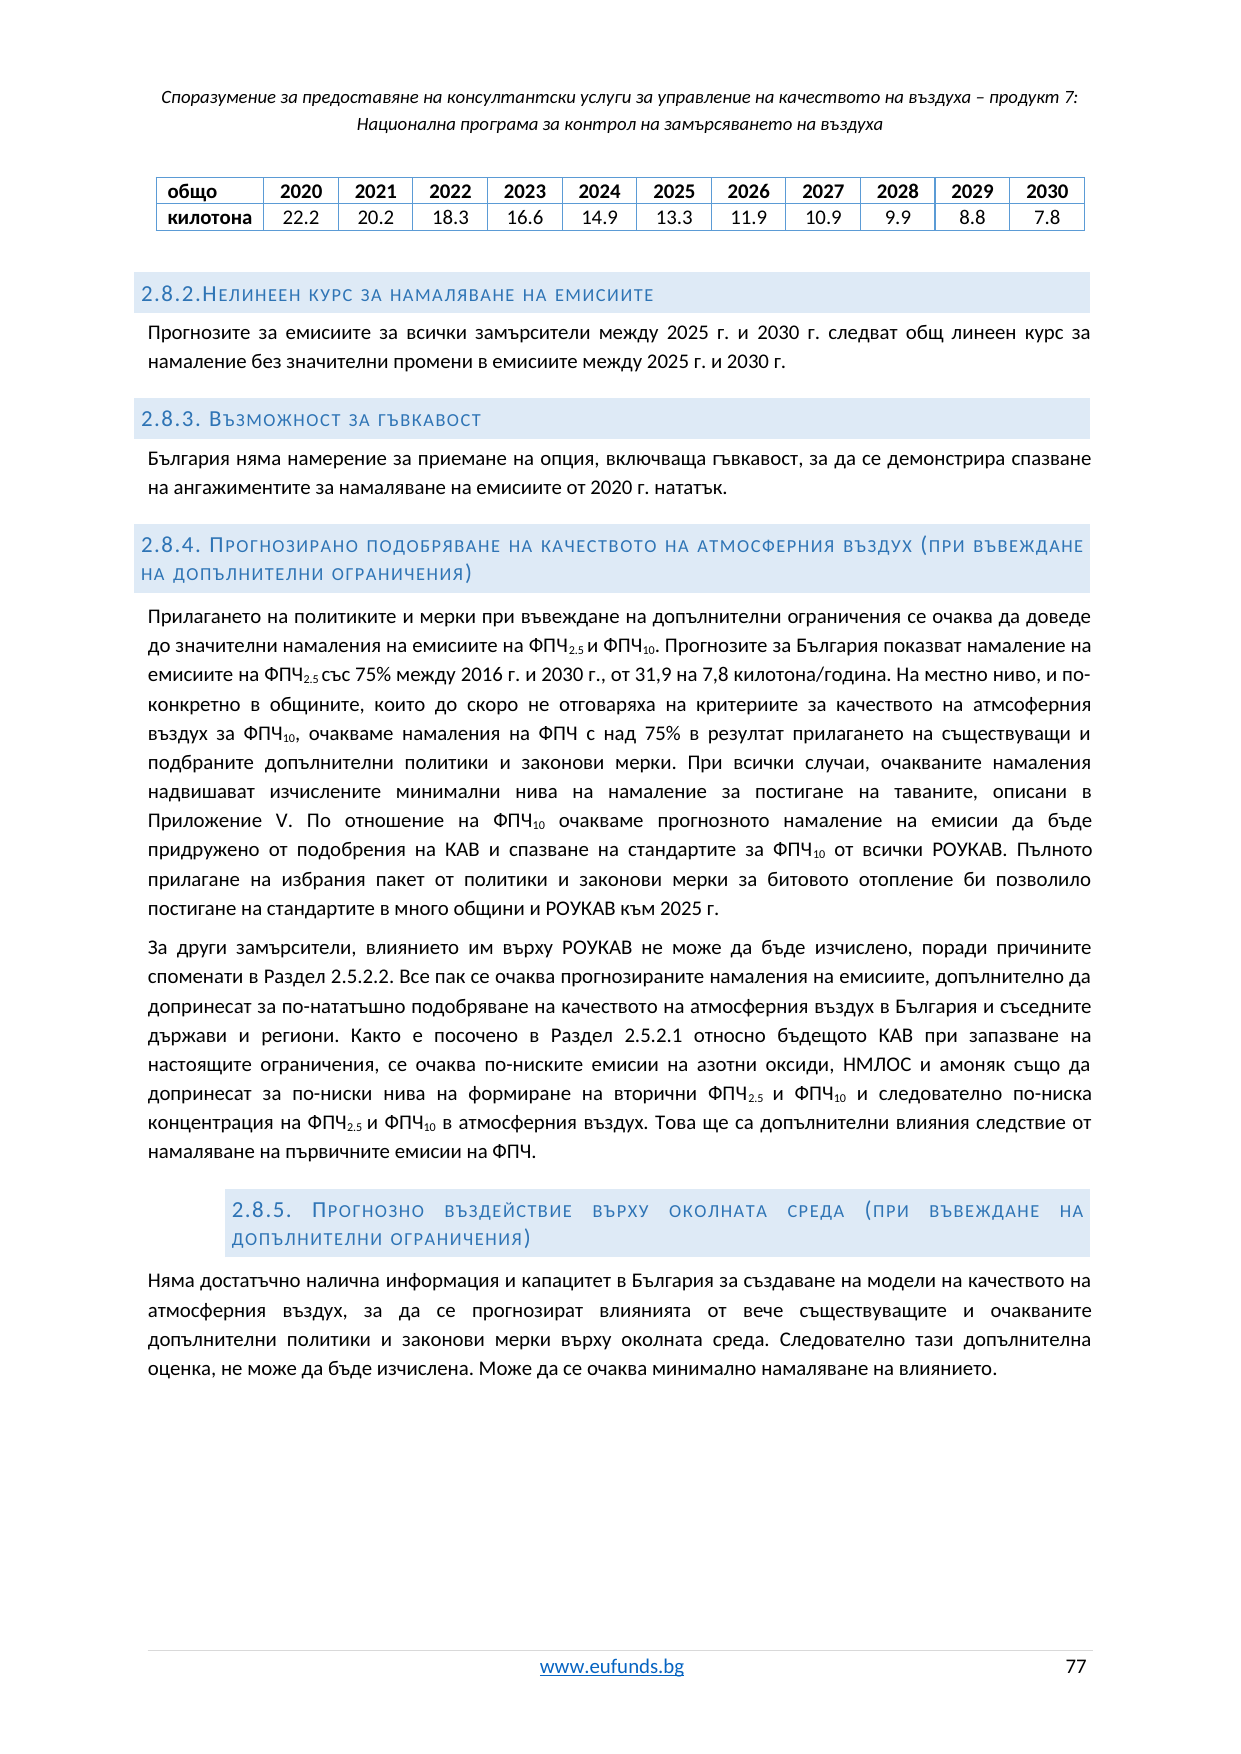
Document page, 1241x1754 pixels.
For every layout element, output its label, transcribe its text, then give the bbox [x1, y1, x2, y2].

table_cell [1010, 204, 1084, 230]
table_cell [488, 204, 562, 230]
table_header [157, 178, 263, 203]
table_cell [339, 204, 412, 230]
text За други замърсители, влиянието им върху РОУКАВ не може да бъде изчислено, поради причините споменати в Раздел 2.5.2.2. Все пак се очаква прогнозираните намаления на емисиите, допълнително да допринесат за по-нататъшно подобряване на качеството на атмосферния въздух в България и съседните държави и региони. Както е посочено в Раздел 2.5.2.1 относно бъдещото КАВ при запазване на настоящите ограничения, се очаква по-ниските емисии на азотни оксиди, НМЛОС и амоняк също да допринесат за по-ниски нива на формиране на вторични ФПЧ2.5 и ФПЧ10 и следователно по-ниска концентрация на ФПЧ2.5 и ФПЧ10 в атмосферния въздух. Това ще са допълнителни влияния следствие от намаляване на първичните емисии на ФПЧ. [148, 934, 1093, 1164]
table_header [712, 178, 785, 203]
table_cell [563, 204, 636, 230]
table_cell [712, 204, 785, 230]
list 2.8.5. Прогнозно въздействие върху околната среда (при въвеждане на допълнителни ограничения) [232, 1195, 1084, 1251]
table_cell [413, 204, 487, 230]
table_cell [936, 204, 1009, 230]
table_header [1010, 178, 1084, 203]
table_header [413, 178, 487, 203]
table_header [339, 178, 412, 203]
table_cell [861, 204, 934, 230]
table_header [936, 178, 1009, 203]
text Няма достатъчно налична информация и капацитет в България за създаване на модели на качеството на атмосферния въздух, за да се прогнозират влиянията от вече съществуващите и очакваните допълнителни политики и законови мерки върху околната среда. Следователно тази допълнителна оценка, не може да бъде изчислена. Може да се очаква минимално намаляване на влиянието. [148, 1268, 1093, 1381]
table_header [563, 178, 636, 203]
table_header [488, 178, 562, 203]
list 2.8.3. Възможност за гъвкавост [141, 405, 1084, 433]
text Прилагането на политиките и мерки при въвеждане на допълнителни ограничения се очаква да доведе до значителни намаления на емисиите на ФПЧ2.5 и ФПЧ10. Прогнозите за България показват намаление на емисиите на ФПЧ2.5 със 75% между 2016 г. и 2030 г., от 31,9 на 7,8 килотона/година. На местно ниво, и по-конкретно в общините, които до скоро не отговаряха на критериите за качеството на атмсоферния въздух за ФПЧ10, очакваме намаления на ФПЧ с над 75% в резултат прилагането на съществуващи и подбраните допълнителни политики и законови мерки. При всички случаи, очакваните намаления надвишават изчислените минимални нива на намаление за постигане на таваните, описани в Приложение V. По отношение на ФПЧ10 очакваме прогнозното намаление на емисии да бъде придружено от подобрения на КАВ и спазване на стандартите за ФПЧ10 от всички РОУКАВ. Пълното прилагане на избрания пакет от политики и законови мерки за битовото отопление би позволило постигане на стандартите в много общини и РОУКАВ към 2025 г. [148, 603, 1093, 920]
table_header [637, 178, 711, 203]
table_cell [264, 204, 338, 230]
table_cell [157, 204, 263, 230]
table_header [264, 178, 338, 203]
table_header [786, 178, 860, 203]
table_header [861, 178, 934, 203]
text България няма намерение за приемане на опция, включваща гъвкавост, за да се демонстрира спазване на ангажиментите за намаляване на емисиите от 2020 г. нататък. [148, 445, 1093, 500]
list 2.8.4. Прогнозирано подобряване на качеството на атмосферния въздух (при въвеждане на допълнителни ограничения) [141, 531, 1084, 587]
text Прогнозите за емисиите за всички замърсители между 2025 г. и 2030 г. следват общ линеен курс за намаление без значителни промени в емисиите между 2025 г. и 2030 г. [148, 319, 1093, 374]
list 2.8.2.Нелинеен курс за намаляване на емисиите [141, 279, 1084, 307]
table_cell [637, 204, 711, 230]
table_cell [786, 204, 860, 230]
